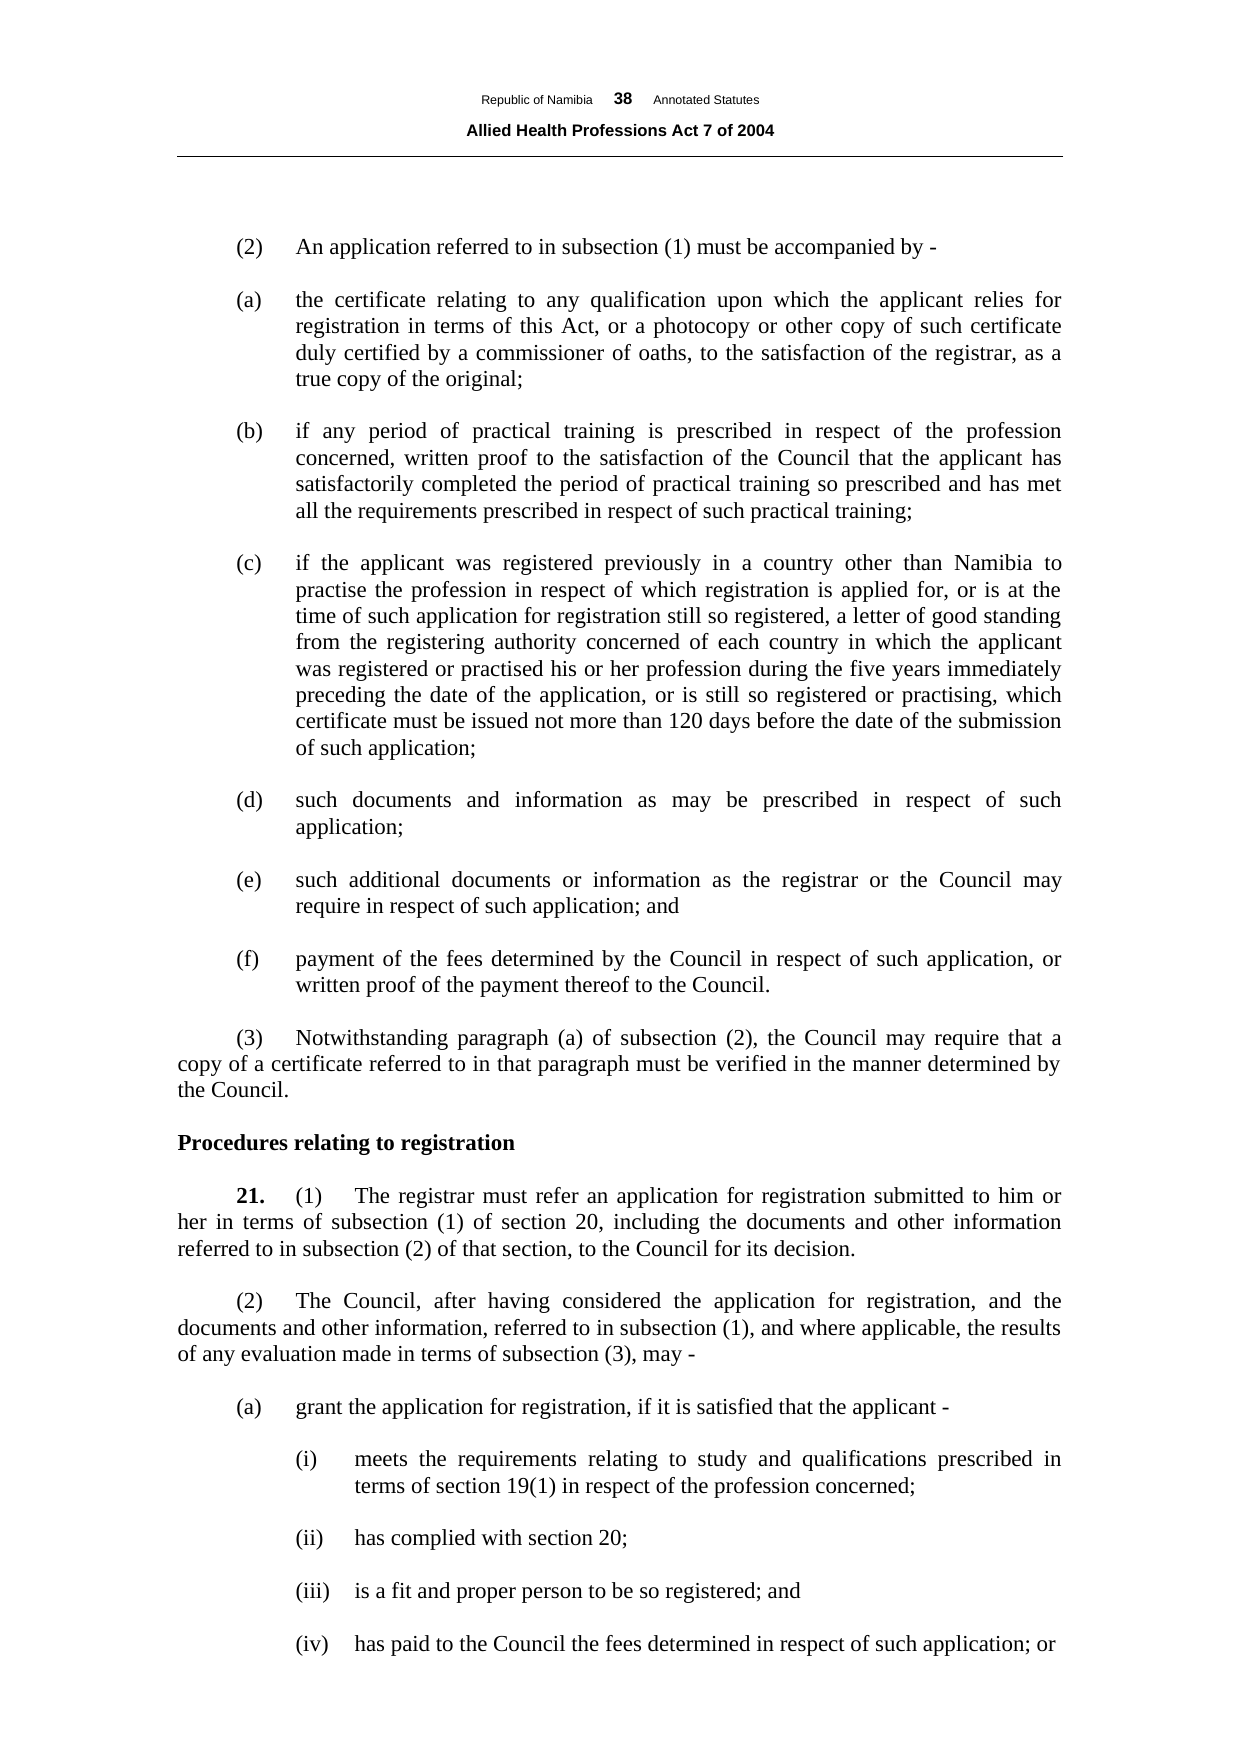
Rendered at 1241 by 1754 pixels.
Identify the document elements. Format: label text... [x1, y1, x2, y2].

text (2) The Council, after having considered the application for registration, and the documents and other information, referred to in subsection (1), and where applicable, the results of any evaluation made in terms of subsection (3), may - [177, 1287, 1063, 1366]
text (iv) has paid to the Council the fees determined in respect of such application; or [295, 1630, 1063, 1656]
text (d) such documents and information as may be prescribed in respect of such application; [236, 787, 1063, 839]
text (c) if the applicant was registered previously in a country other than Namibia to practise the profession in respect of which registration is applied for, or is at the time of such application for registration still so registered, a letter of good standing from the registering authority concerned of each country in which the applicant was registered or practised his or her profession during the five years immediately preceding the date of the application, or is still so registered or practising, which certificate must be issued not more than 120 days before the date of the submission of such application; [236, 549, 1063, 760]
text Procedures relating to registration [177, 1129, 1063, 1156]
text (f) payment of the fees determined by the Council in respect of such application, or written proof of the payment thereof to the Council. [236, 945, 1063, 997]
text (a) the certificate relating to any qualification upon which the applicant relies for registration in terms of this Act, or a photocopy or other copy of such certificate duly certified by a commissioner of oaths, to the satisfaction of the registrar, as a true copy of the original; [236, 286, 1063, 391]
text (3) Notwithstanding paragraph (a) of subsection (2), the Council may require that a copy of a certificate referred to in that paragraph must be verified in the manner determined by the Council. [177, 1024, 1063, 1103]
text (i) meets the requirements relating to study and qualifications prescribed in terms of section 19(1) in respect of the profession concerned; [295, 1445, 1063, 1498]
text (a) grant the application for registration, if it is satisfied that the applicant - [236, 1393, 1063, 1419]
text 21. (1) The registrar must refer an application for registration submitted to him or her in terms of subsection (1) of section 20, including the documents and other information referred to in subsection (2) of that section, to the Council for its decision. [177, 1182, 1063, 1261]
text (ii) has complied with section 20; [295, 1524, 1063, 1551]
text (e) such additional documents or information as the registrar or the Council may require in respect of such application; and [236, 866, 1063, 918]
text (2) An application referred to in subsection (1) must be accompanied by - [177, 233, 1063, 259]
text (b) if any period of practical training is prescribed in respect of the profession concerned, written proof to the satisfaction of the Council that the applicant has satisfactorily completed the period of practical training so prescribed and has met all the requirements prescribed in respect of such practical training; [236, 418, 1063, 523]
text (iii) is a fit and proper person to be so registered; and [295, 1577, 1063, 1603]
